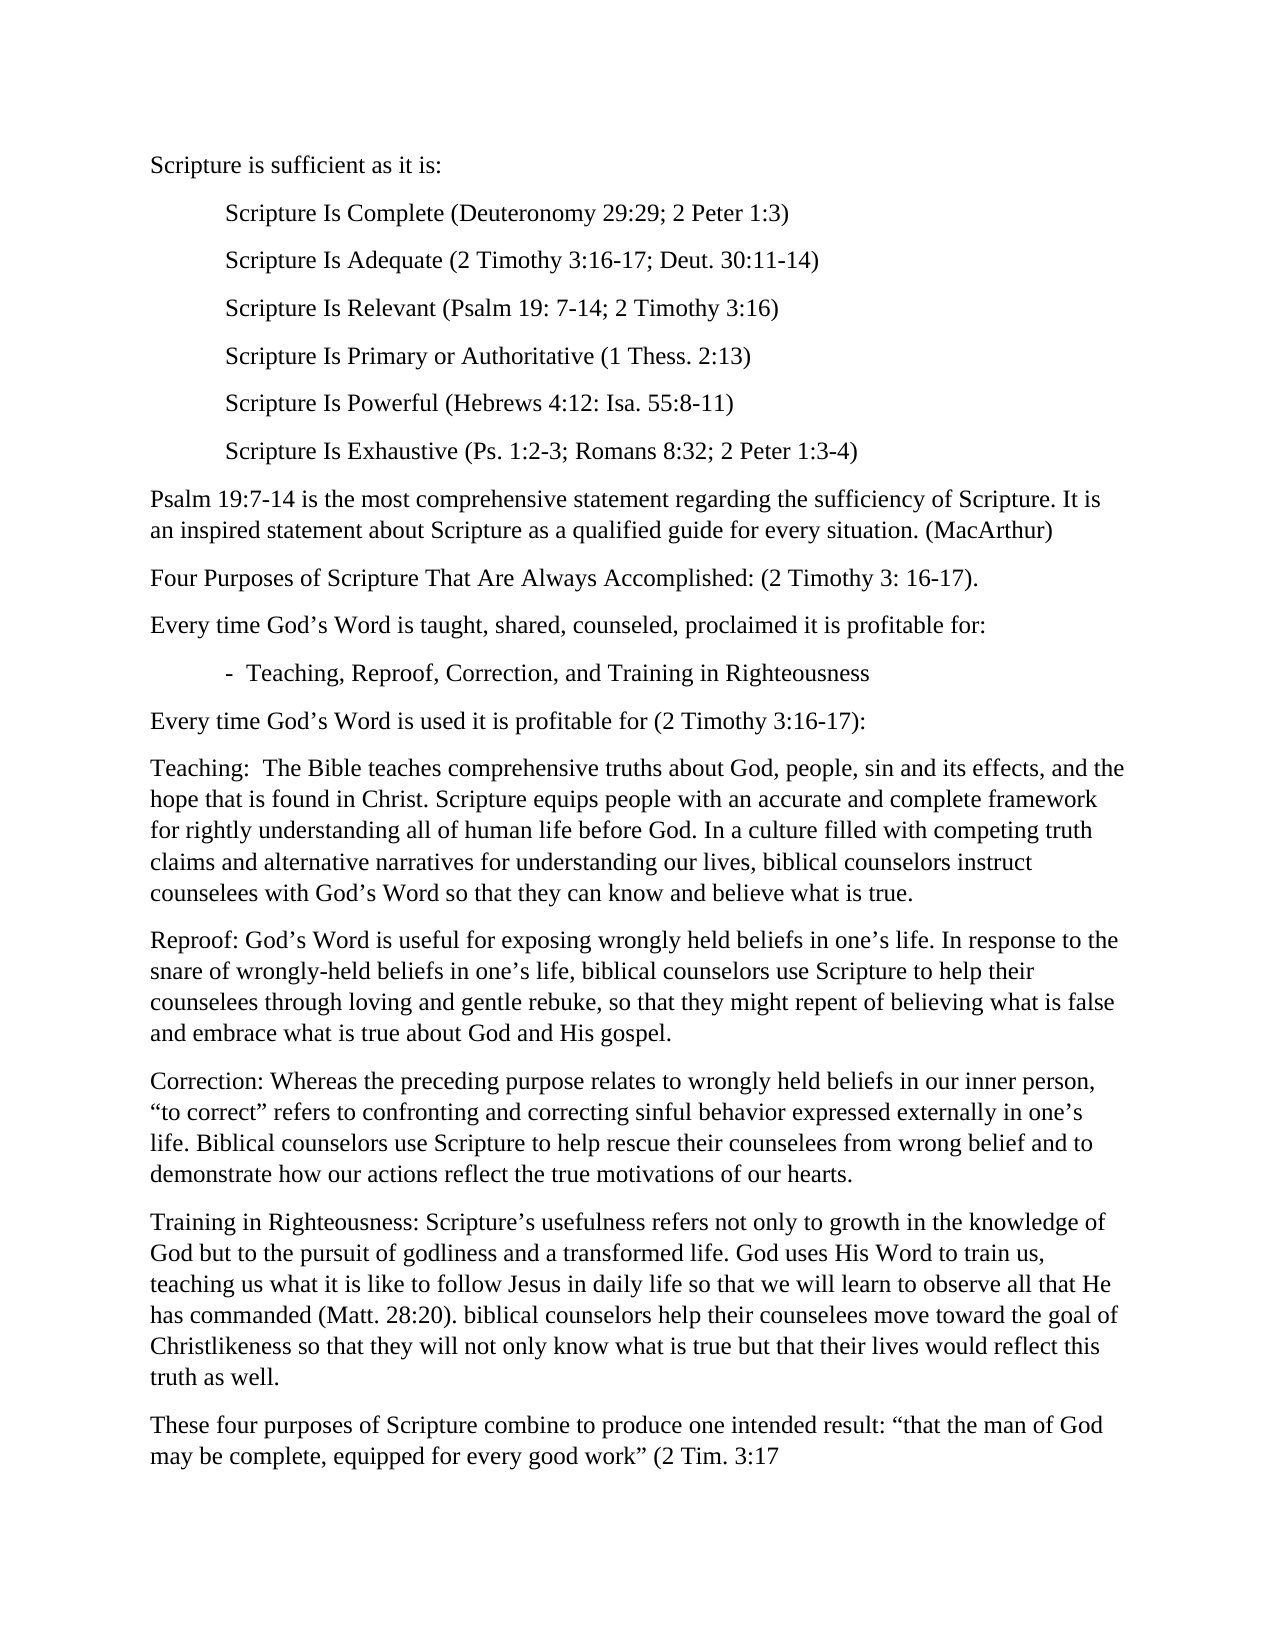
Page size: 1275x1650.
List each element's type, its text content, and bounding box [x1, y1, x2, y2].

text Every time God’s Word is used it is profitable for (2 Timothy 3:16-17): [150, 706, 1125, 734]
text These four purposes of Scripture combine to produce one intended result: “that the man of God may be complete, equipped for every good work” (2 Tim. 3:17 [150, 1410, 1125, 1470]
text Psalm 19:7-14 is the most comprehensive statement regarding the sufficiency of Scripture. It is an inspired statement about Scripture as a qualified guide for every situation. (MacArthur) [150, 484, 1125, 544]
text Scripture Is Exhaustive (Ps. 1:2-3; Romans 8:32; 2 Peter 1:3-4) [150, 436, 1125, 465]
text Every time God’s Word is taught, shared, counseled, proclaimed it is profitable for: [150, 610, 1125, 639]
text Correction: Whereas the preceding purpose relates to wrongly held beliefs in our inner person, “to correct” refers to confronting and correcting sinful behavior expressed externally in one’s life. Biblical counselors use Scripture to help rescue their counselees from wrong belief and to demonstrate how our actions reflect the true motivations of our hearts. [150, 1066, 1125, 1188]
text Teaching: The Bible teaches comprehensive truths about God, people, sin and its effects, and the hope that is found in Christ. Scripture equips people with an accurate and complete framework for rightly understanding all of human life before God. In a culture filled with competing truth claims and alternative narratives for understanding our lives, biblical counselors instruct counselees with God’s Word so that they can know and believe what is true. [150, 753, 1125, 906]
text Reproof: God’s Word is useful for exposing wrongly held beliefs in one’s life. In response to the snare of wrongly-held beliefs in one’s life, biblical counselors use Scripture to help their counselees through loving and gentle rebuke, so that they might repent of believing what is false and embrace what is true about God and His gospel. [150, 925, 1125, 1047]
text Scripture Is Adequate (2 Timothy 3:16-17; Deut. 30:11-14) [150, 245, 1125, 274]
text Four Purposes of Scripture That Are Always Accomplished: (2 Timothy 3: 16-17). [150, 563, 1125, 591]
text Scripture Is Relevant (Psalm 19: 7-14; 2 Timothy 3:16) [150, 293, 1125, 322]
text Training in Righteousness: Scripture’s usefulness refers not only to growth in the knowledge of God but to the pursuit of godliness and a transformed life. God uses His Word to train us, teaching us what it is like to follow Jesus in daily life so that we will learn to observe all that He has commanded (Matt. 28:20). biblical counselors help their counselees move toward the goal of Christlikeness so that they will not only know what is true but that their lives would reflect this truth as well. [150, 1207, 1125, 1391]
text Scripture Is Primary or Authoritative (1 Thess. 2:13) [150, 341, 1125, 369]
text Scripture Is Powerful (Hebrews 4:12: Isa. 55:8-11) [150, 388, 1125, 417]
text Scripture Is Complete (Deuteronomy 29:29; 2 Peter 1:3) [150, 198, 1125, 226]
text - Teaching, Reproof, Correction, and Training in Righteousness [150, 658, 1125, 687]
text Scripture is sufficient as it is: [150, 150, 1125, 179]
